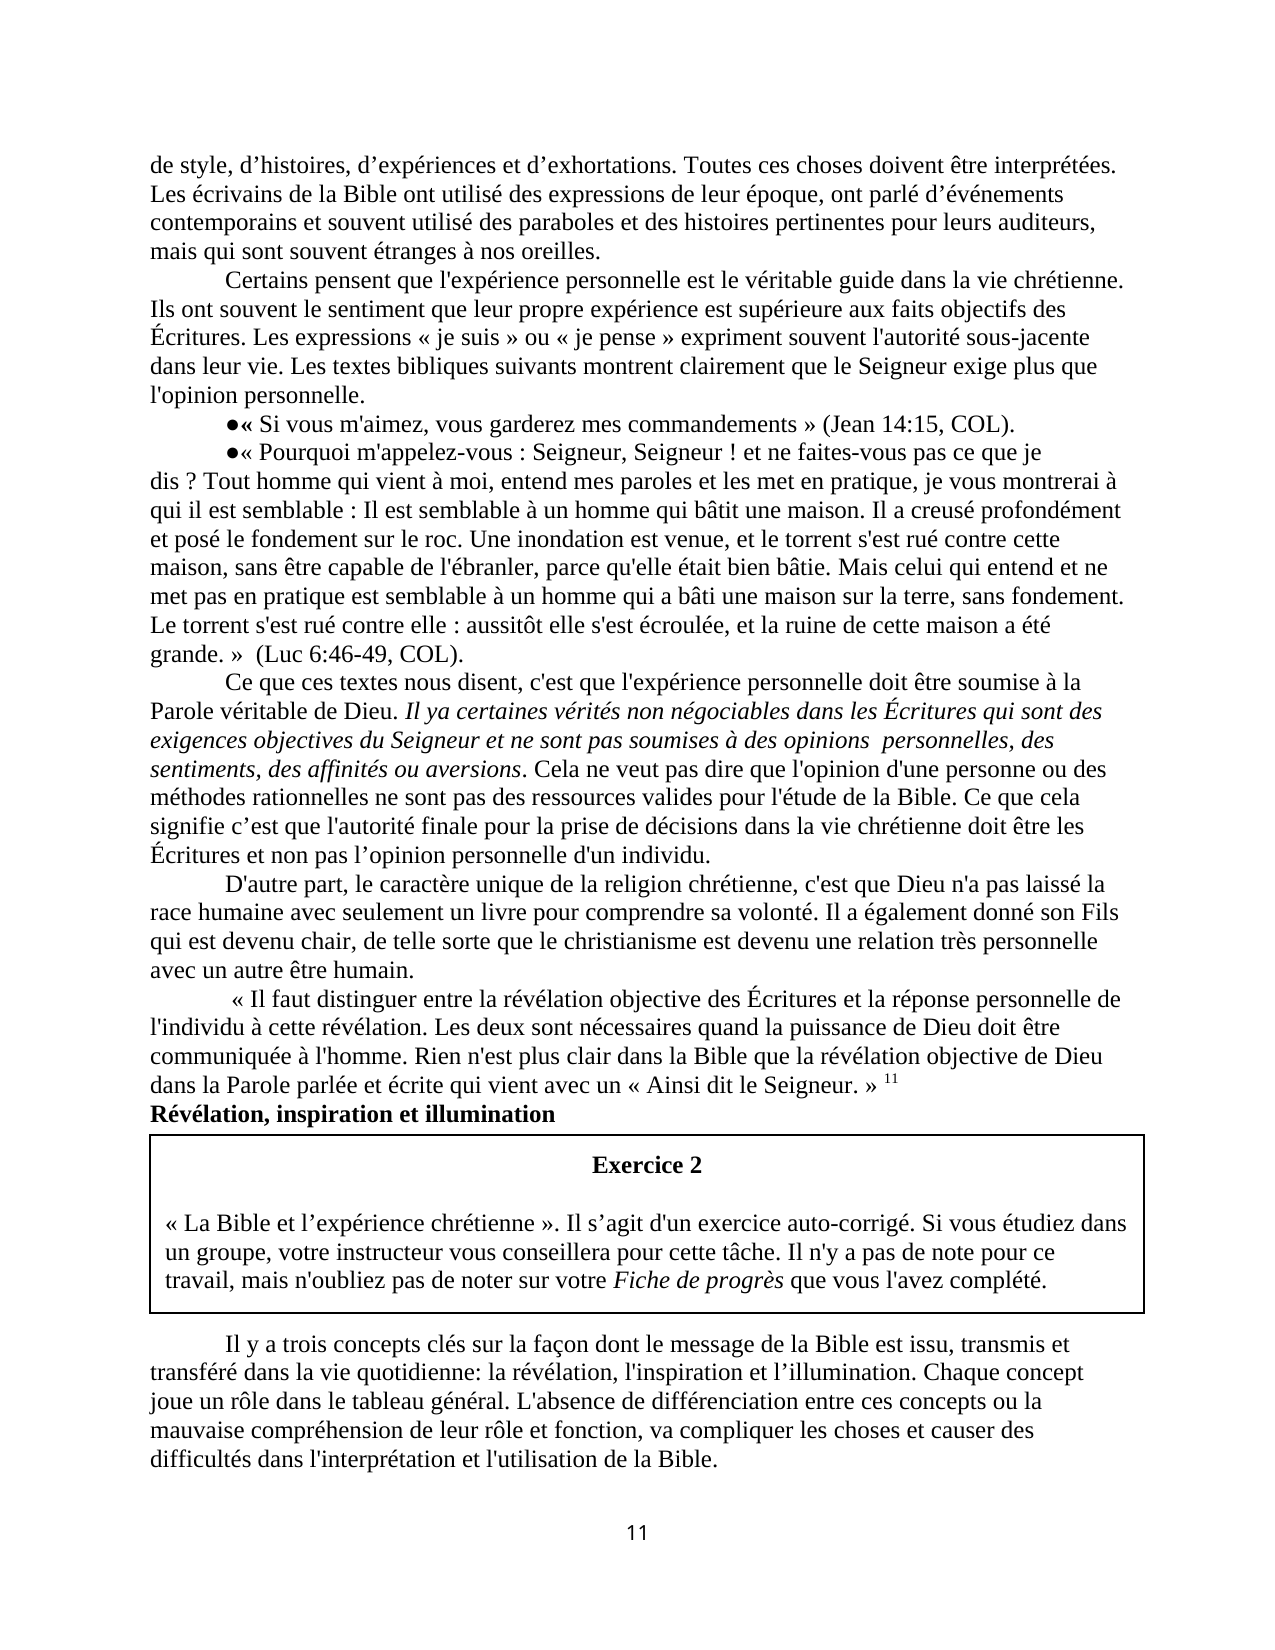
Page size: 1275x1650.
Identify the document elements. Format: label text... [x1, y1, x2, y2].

text ●« Si vous m'aimez, vous garderez mes commandements » (Jean 14:15, COL). [259, 409, 1125, 437]
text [150, 150, 1125, 265]
text D'autre part, le caractère unique de la religion chrétienne, c'est que Dieu n'a pas laissé la race humaine avec seulement un livre pour comprendre sa volonté. Il a également donné son Fils qui est devenu chair, de telle sorte que le christianisme est devenu une relation très personnelle avec un autre être humain. [150, 869, 1125, 984]
text ●« Pourquoi m'appelez-vous : Seigneur, Seigneur ! et ne faites-vous pas ce que je dis ? Tout homme qui vient à moi, entend mes paroles et les met en pratique, je vous montrerai à qui il est semblable : Il est semblable à un homme qui bâtit une maison. Il a creusé profondément et posé le fondement sur le roc. Une inondation est venue, et le torrent s'est rué contre cette maison, sans être capable de l'ébranler, parce qu'elle était bien bâtie. Mais celui qui entend et ne met pas en pratique est semblable à un homme qui a bâti une maison sur la terre, sans fondement. Le torrent s'est rué contre elle : aussitôt elle s'est écroulée, et la ruine de cette maison a été grande. » (Luc 6:46-49, COL). [150, 437, 1125, 667]
text Certains pensent que l'expérience personnelle est le véritable guide dans la vie chrétienne. Ils ont souvent le sentiment que leur propre expérience est supérieure aux faits objectifs des Écritures. Les expressions « je suis » ou « je pense » expriment souvent l'autorité sous-jacente dans leur vie. Les textes bibliques suivants montrent clairement que le Seigneur exige plus que l'opinion personnelle. [150, 265, 1125, 409]
text Il y a trois concepts clés sur la façon dont le message de la Bible est issu, transmis et transféré dans la vie quotidienne: la révélation, l'inspiration et l’illumination. Chaque concept joue un rôle dans le tableau général. L'absence de différenciation entre ces concepts ou la mauvaise compréhension de leur rôle et fonction, va compliquer les choses et causer des difficultés dans l'interprétation et l'utilisation de la Bible. [151, 1136, 1125, 1312]
text Ce que ces textes nous disent, c'est que l'expérience personnelle doit être soumise à la Parole véritable de Dieu. Il ya certaines vérités non négociables dans les Écritures qui sont des exigences objectives du Seigneur et ne sont pas soumises à des opinions personnelles, des sentiments, des affinités ou aversions. Cela ne veut pas dire que l'opinion d'une personne ou des méthodes rationnelles ne sont pas des ressources valides pour l'étude de la Bible. Ce que cela signifie c’est que l'autorité finale pour la prise de décisions dans la vie chrétienne doit être les Écritures et non pas l’opinion personnelle d'un individu. [150, 667, 1125, 869]
text Révélation, inspiration et illumination [150, 1099, 1125, 1127]
text « Il faut distinguer entre la révélation objective des Écritures et la réponse personnelle de l'individu à cette révélation. Les deux sont nécessaires quand la puissance de Dieu doit être communiquée à l'homme. Rien n'est plus clair dans la Bible que la révélation objective de Dieu dans la Parole parlée et écrite qui vient avec un « Ainsi dit le Seigneur. » 11 [150, 984, 1125, 1099]
text Il y a trois concepts clés sur la façon dont le message de la Bible est issu, transmis et transféré dans la vie quotidienne: la révélation, l'inspiration et l’illumination. Chaque concept joue un rôle dans le tableau général. L'absence de différenciation entre ces concepts ou la mauvaise compréhension de leur rôle et fonction, va compliquer les choses et causer des difficultés dans l'interprétation et l'utilisation de la Bible. [150, 1314, 1125, 1472]
